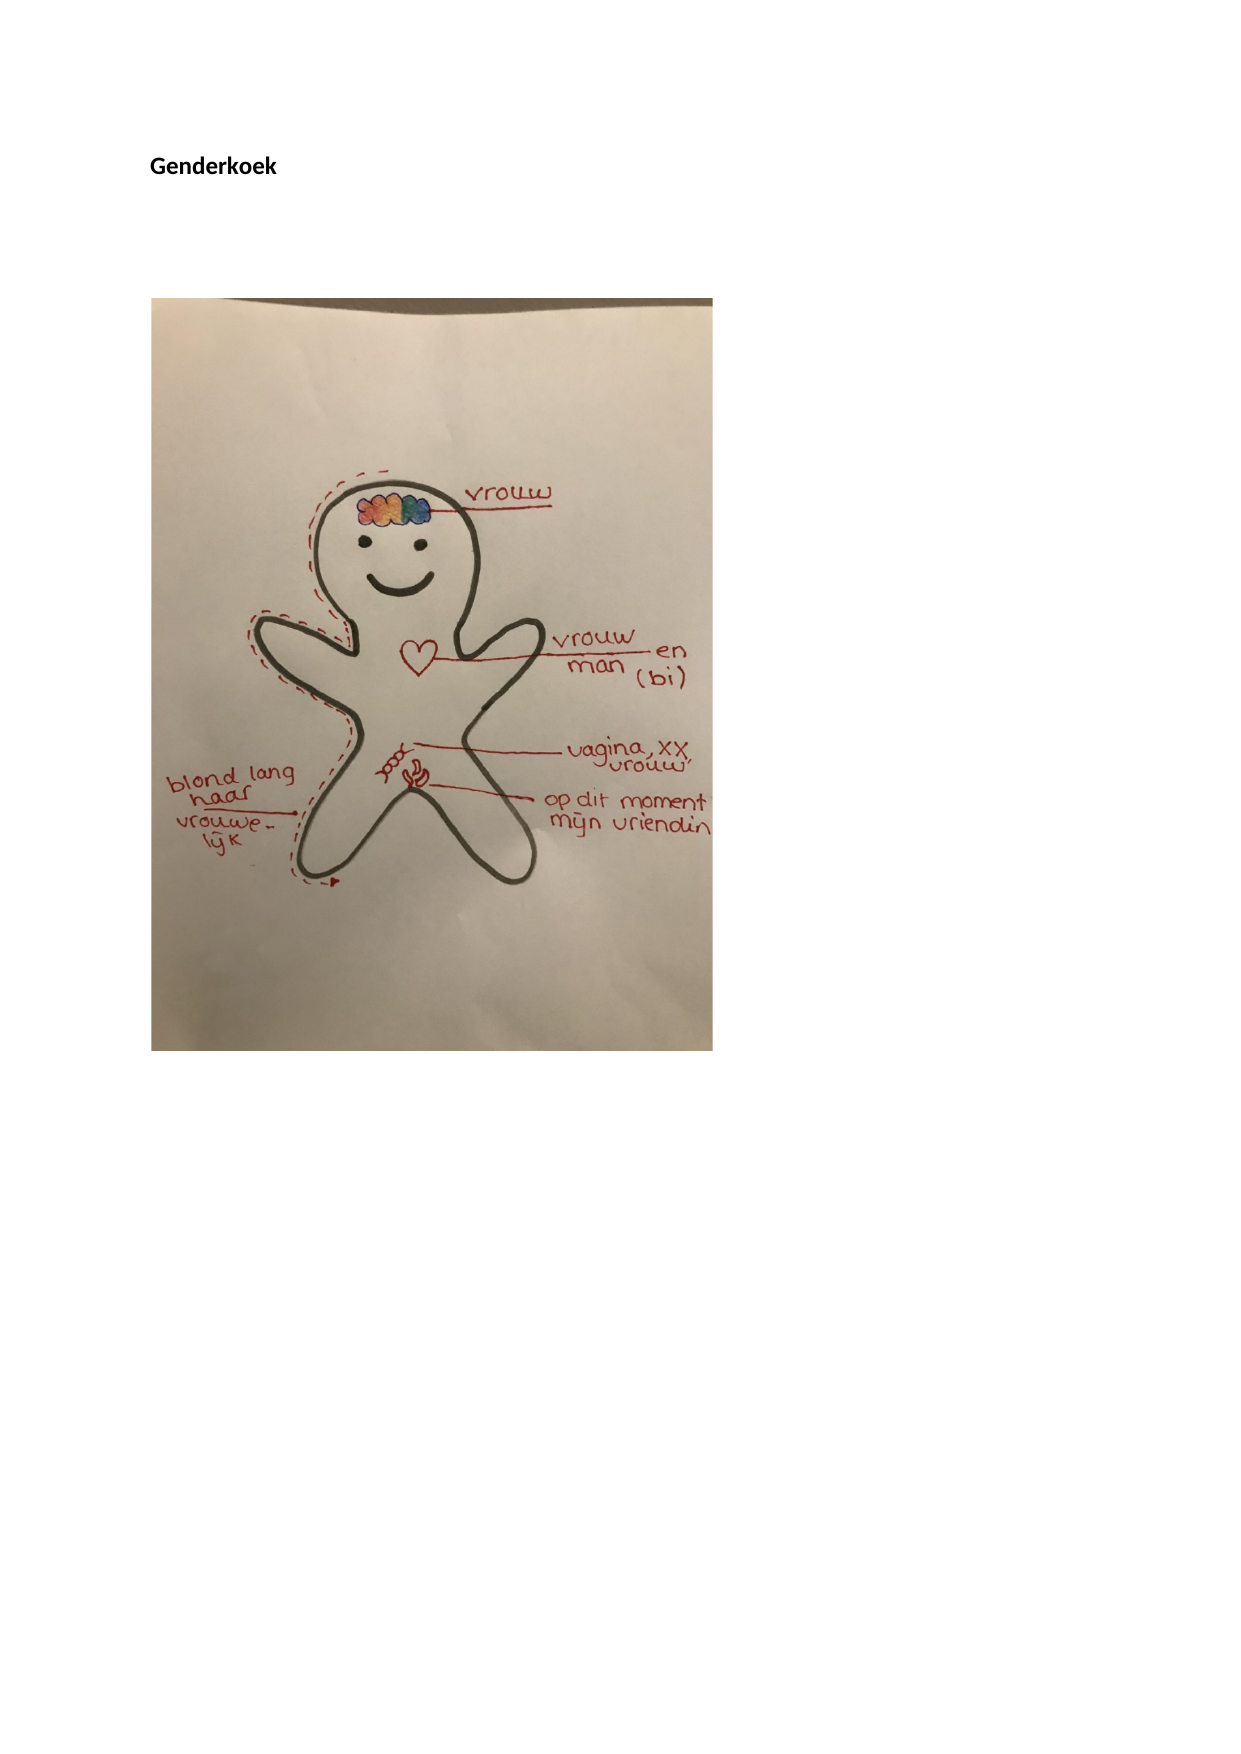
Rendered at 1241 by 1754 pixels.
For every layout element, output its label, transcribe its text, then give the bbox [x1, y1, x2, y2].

picture [150, 298, 713, 1049]
text Genderkoek [150, 150, 1090, 181]
